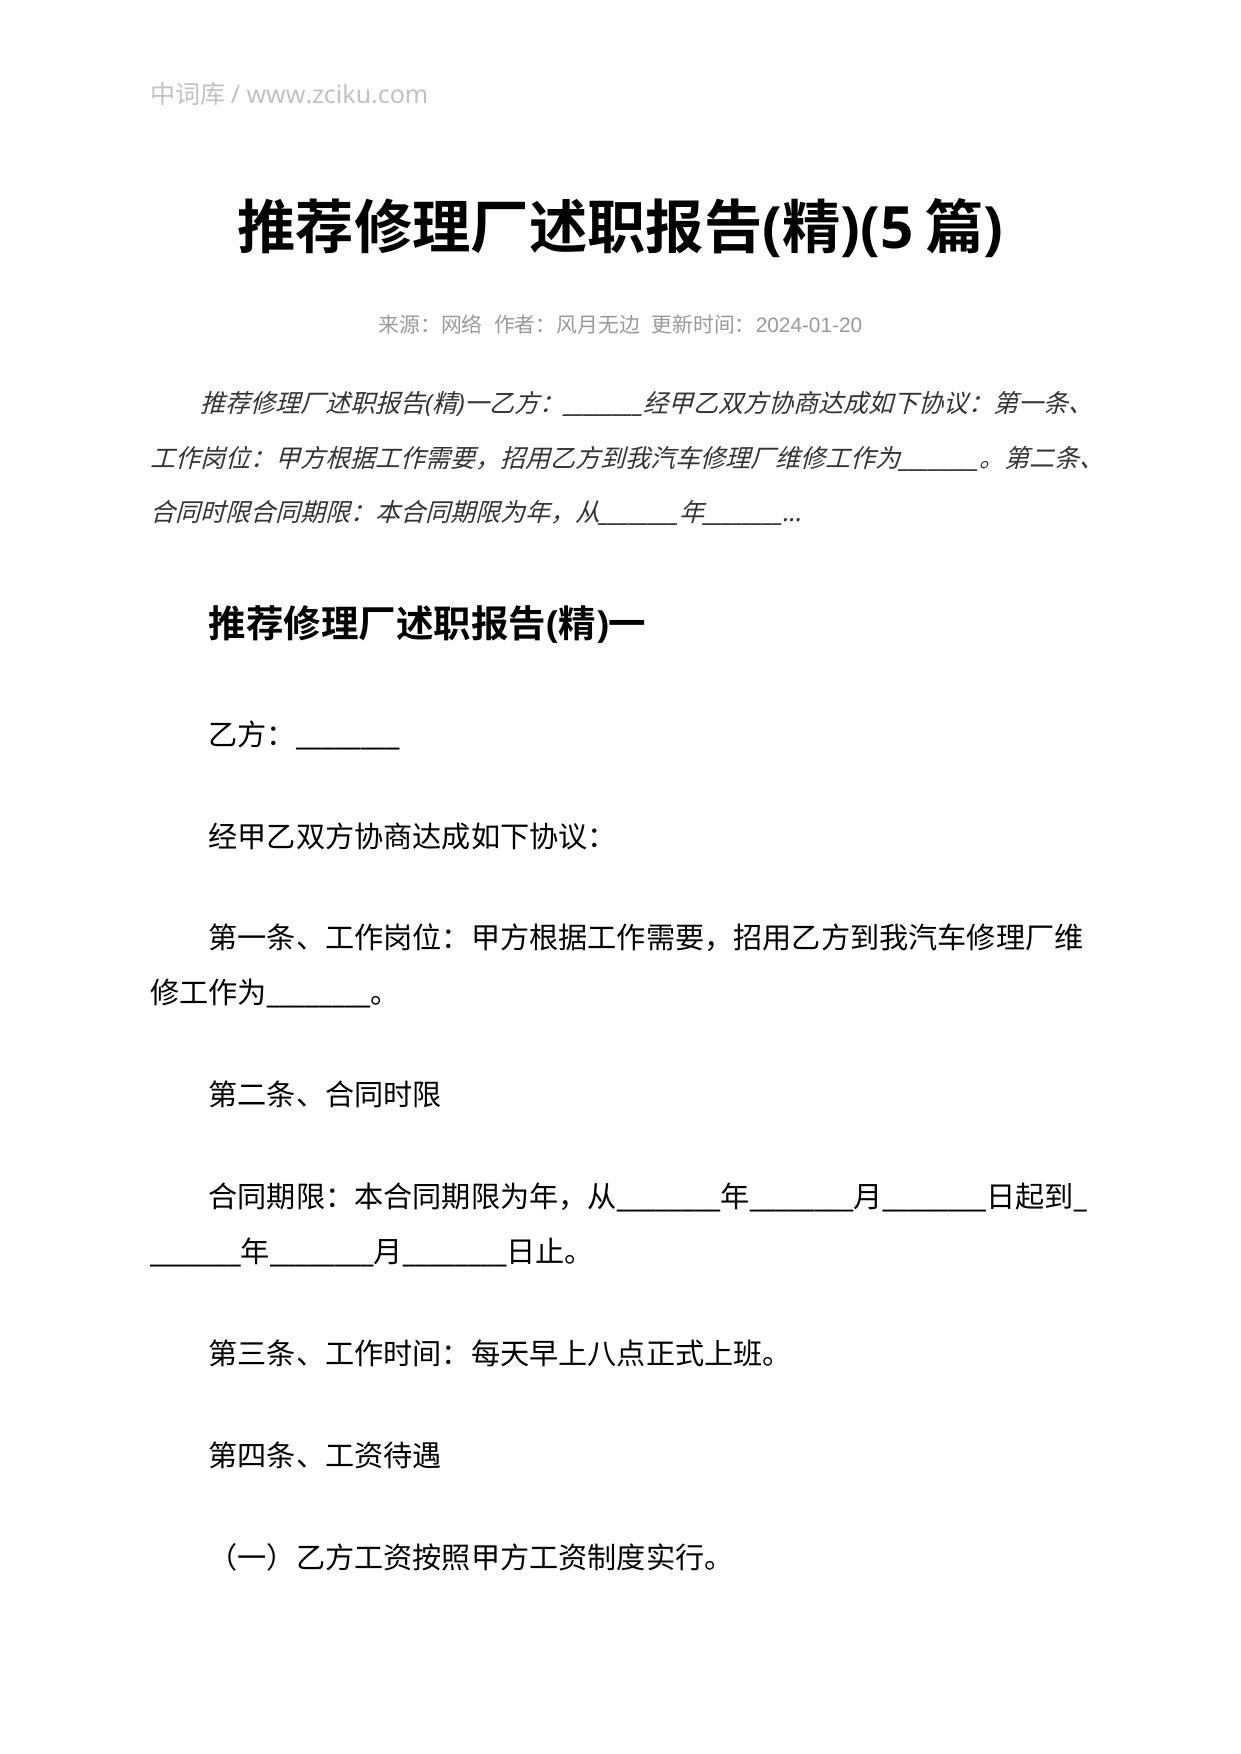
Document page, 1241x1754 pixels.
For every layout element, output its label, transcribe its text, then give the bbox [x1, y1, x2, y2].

text （一）乙方工资按照甲方工资制度实行。 [150, 1534, 1090, 1577]
text 乙方：________ [150, 711, 1090, 754]
text 推荐修理厂述职报告(精)一乙方：________经甲乙双方协商达成如下协议：第一条、工作岗位：甲方根据工作需要，招用乙方到我汽车修理厂维修工作为________。第二条、合同时限合同期限：本合同期限为年，从________年________... [150, 384, 1090, 529]
text 第三条、工作时间：每天早上八点正式上班。 [150, 1331, 1090, 1373]
text 经甲乙双方协商达成如下协议： [150, 813, 1090, 856]
text 来源：网络 作者：风月无边 更新时间：2024-01-20 [150, 313, 1090, 337]
text 合同期限：本合同期限为年，从________年________月________日起到________年________月________日止。 [150, 1174, 1090, 1271]
text 第二条、合同时限 [150, 1072, 1090, 1114]
text 第一条、工作岗位：甲方根据工作需要，招用乙方到我汽车修理厂维修工作为________。 [150, 915, 1090, 1012]
text 第四条、工资待遇 [150, 1432, 1090, 1475]
subtitle 推荐修理厂述职报告(精)(5篇) [150, 181, 1090, 266]
text 推荐修理厂述职报告(精)一 [150, 594, 1090, 648]
